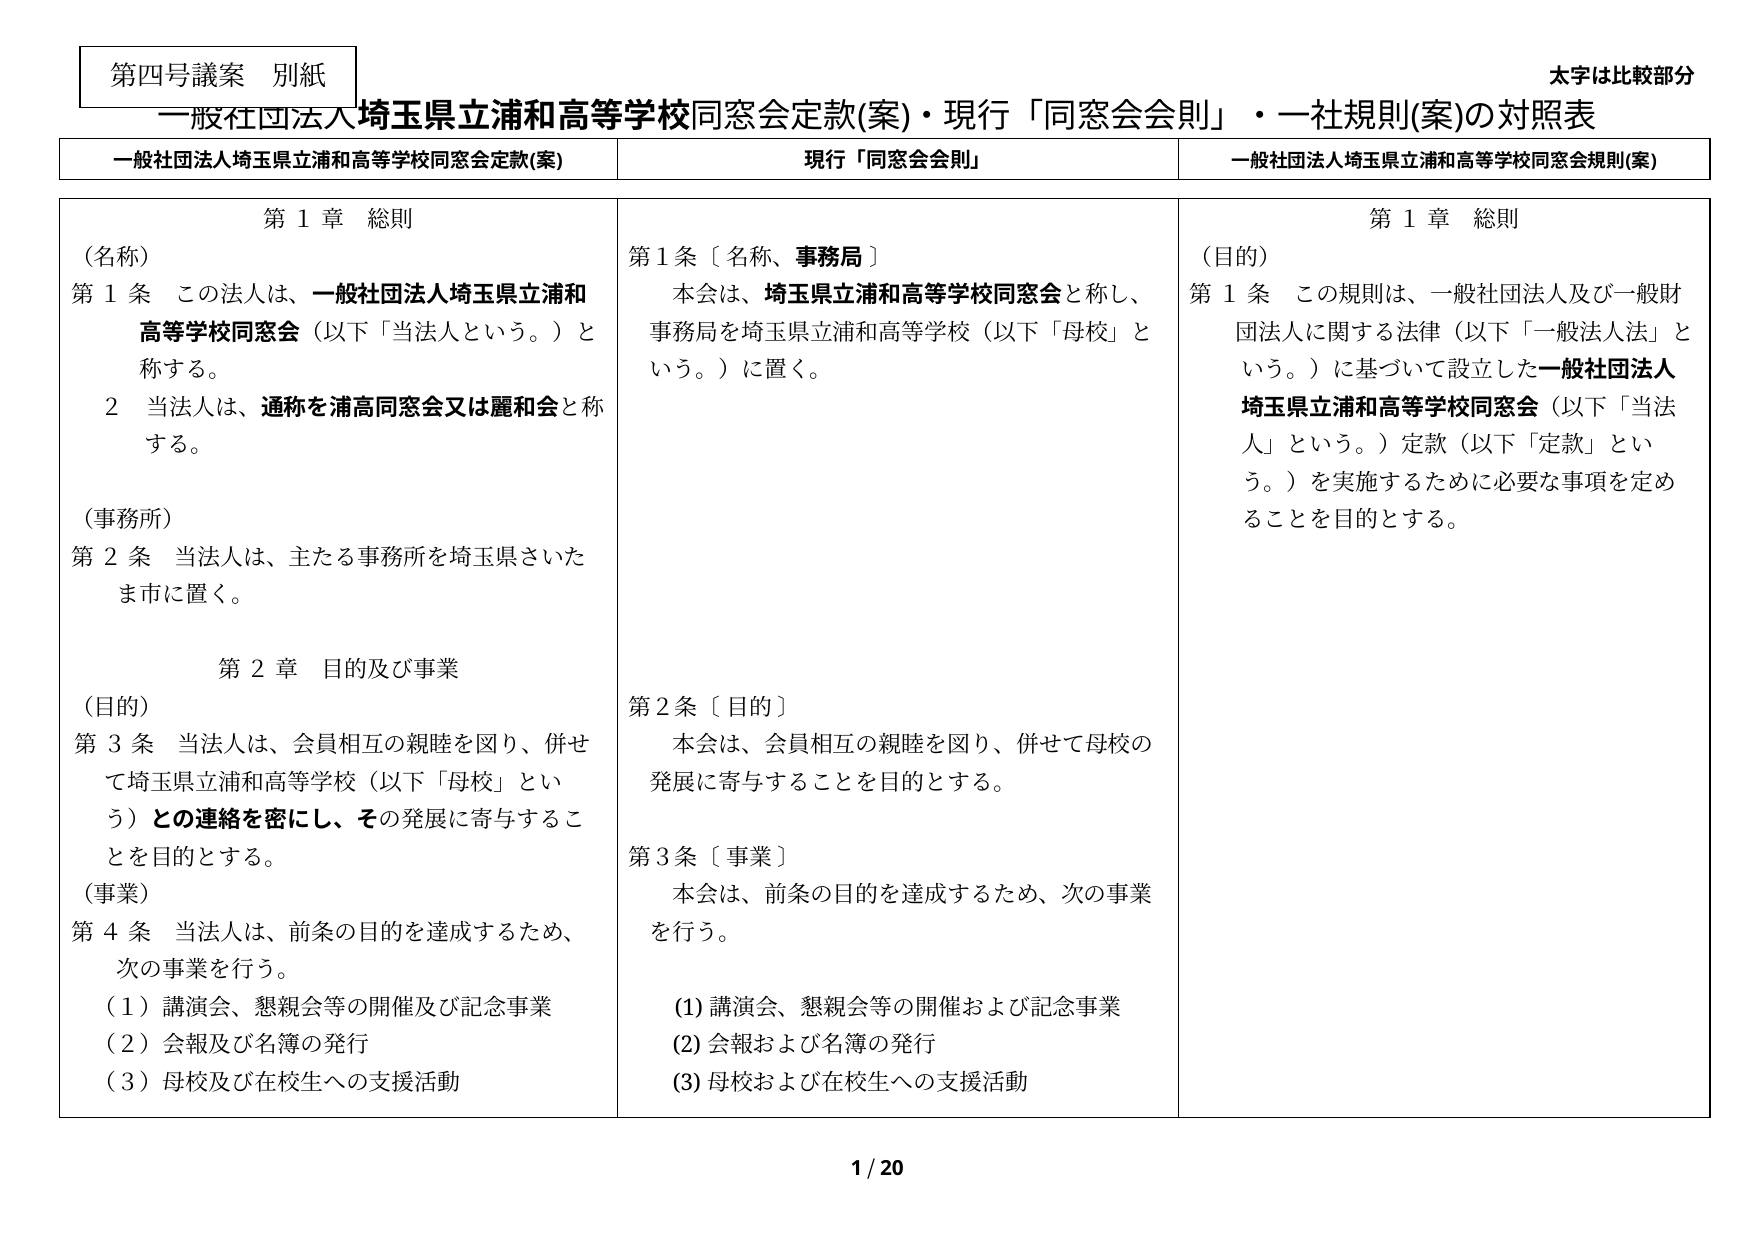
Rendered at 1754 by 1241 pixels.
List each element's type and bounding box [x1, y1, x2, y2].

table_header [618, 199, 1178, 1117]
table_header [1179, 199, 1709, 1117]
table_header [60, 199, 617, 1117]
